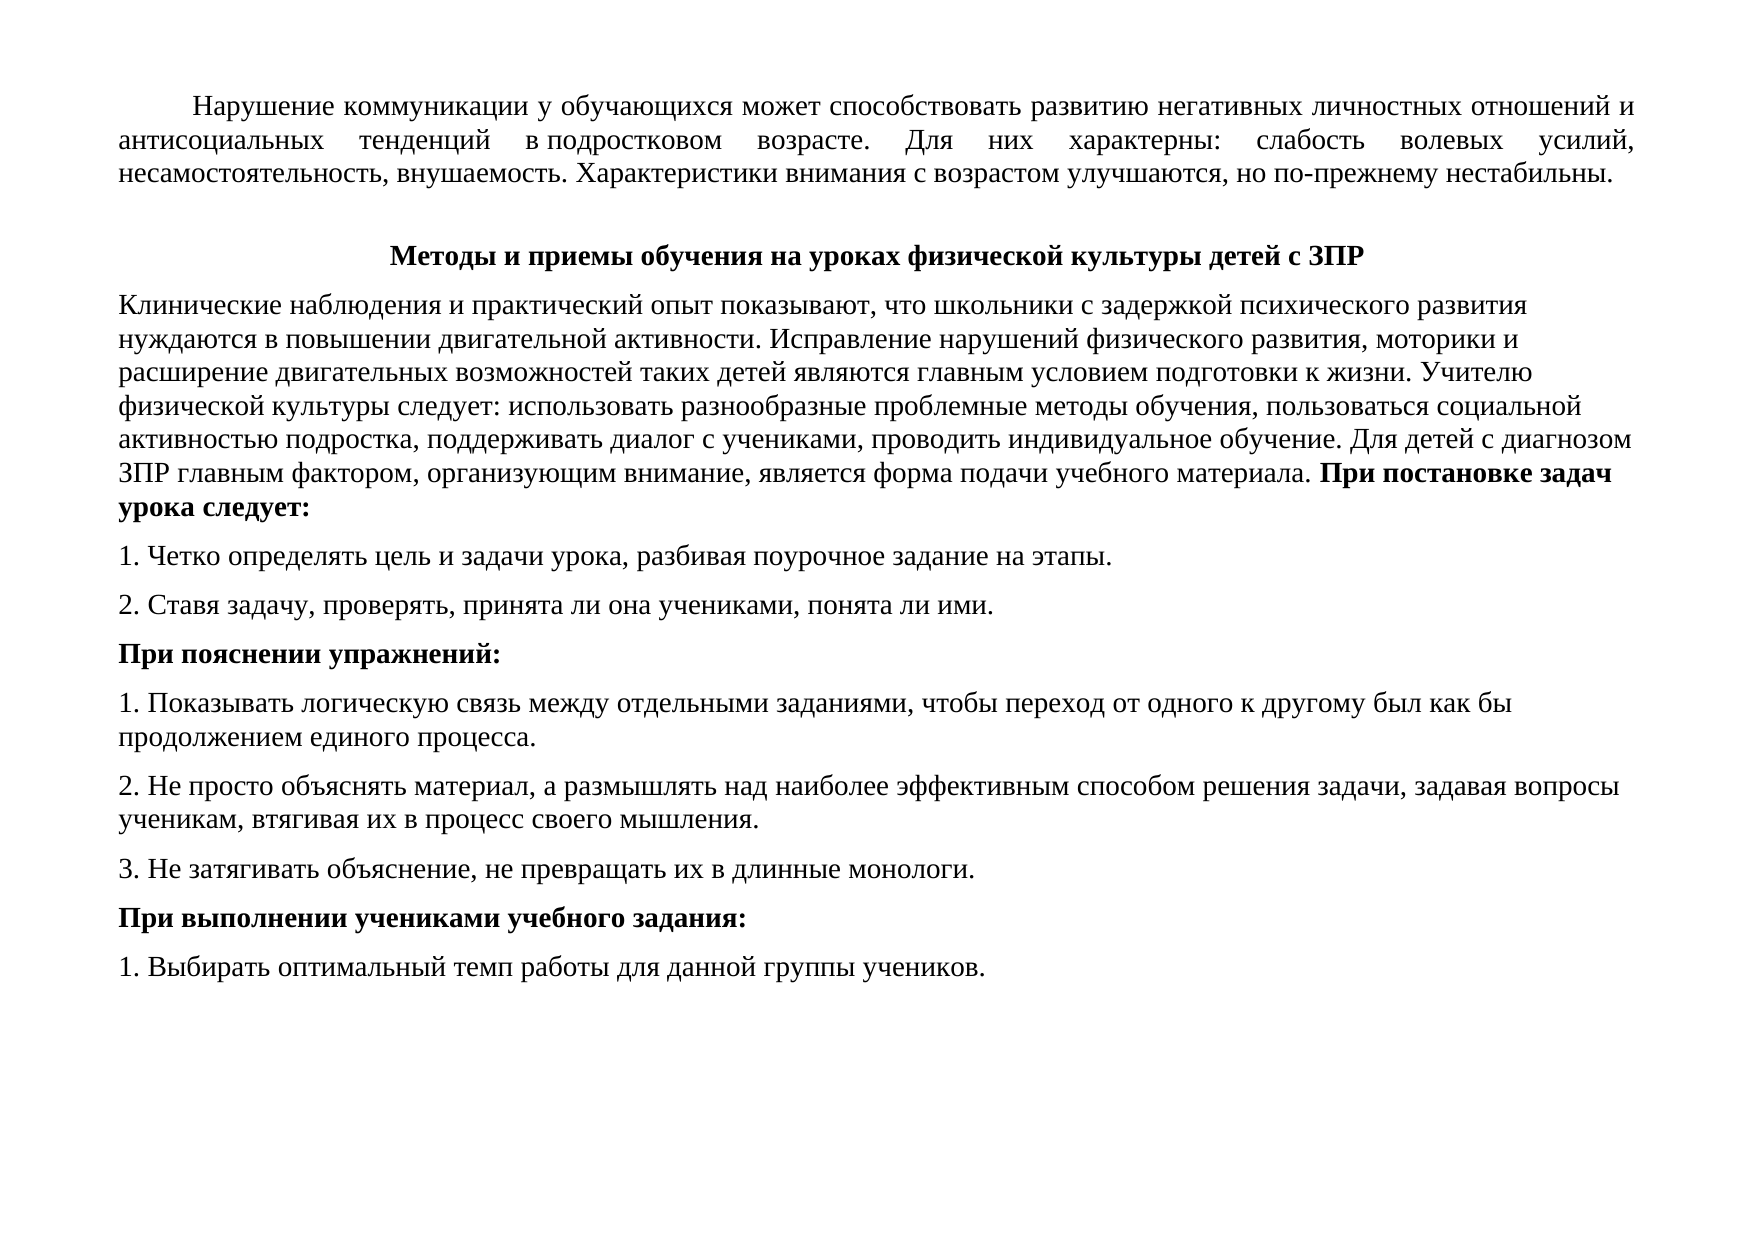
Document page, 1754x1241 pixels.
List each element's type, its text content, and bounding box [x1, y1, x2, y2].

text 1. Четко определять цель и задачи урока, разбивая поурочное задание на этапы. [118, 538, 1636, 571]
text При выполнении учениками учебного задания: [118, 900, 1636, 933]
text Клинические наблюдения и практический опыт показывают, что школьники с задержкой психического развития нуждаются в повышении двигательной активности. Исправление нарушений физического развития, моторики и расширение двигательных возможностей таких детей являются главным условием подготовки к жизни. Учителю физической культуры следует: использовать разнообразные проблемные методы обучения, пользоваться социальной активностью подростка, поддерживать диалог с учениками, проводить индивидуальное обучение. Для детей с диагнозом ЗПР главным фактором, организующим внимание, является форма подачи учебного материала. При постановке задач урока следует: [118, 287, 1636, 522]
text Методы и приемы обучения на уроках физической культуры детей с ЗПР [118, 238, 1636, 272]
text 2. Не просто объяснять материал, а размышлять над наиболее эффективным способом решения задачи, задавая вопросы ученикам, втягивая их в процесс своего мышления. [118, 768, 1636, 835]
text 3. Не затягивать объяснение, не превращать их в длинные монологи. [118, 851, 1636, 884]
text Нарушение коммуникации у обучающихся может способствовать развитию негативных личностных отношений и антисоциальных тенденций в подростковом возрасте. Для них характерны: слабость волевых усилий, несамостоятельность, внушаемость. Характеристики внимания с возрастом улучшаются, но по-прежнему нестабильны. [118, 88, 1636, 189]
text 1. Показывать логическую связь между отдельными заданиями, чтобы переход от одного к другому был как бы продолжением единого процесса. [118, 685, 1636, 752]
text При пояснении упражнений: [118, 636, 1636, 670]
text 1. Выбирать оптимальный темп работы для данной группы учеников. [118, 949, 1636, 983]
text 2. Ставя задачу, проверять, принята ли она учениками, понята ли ими. [118, 587, 1636, 621]
